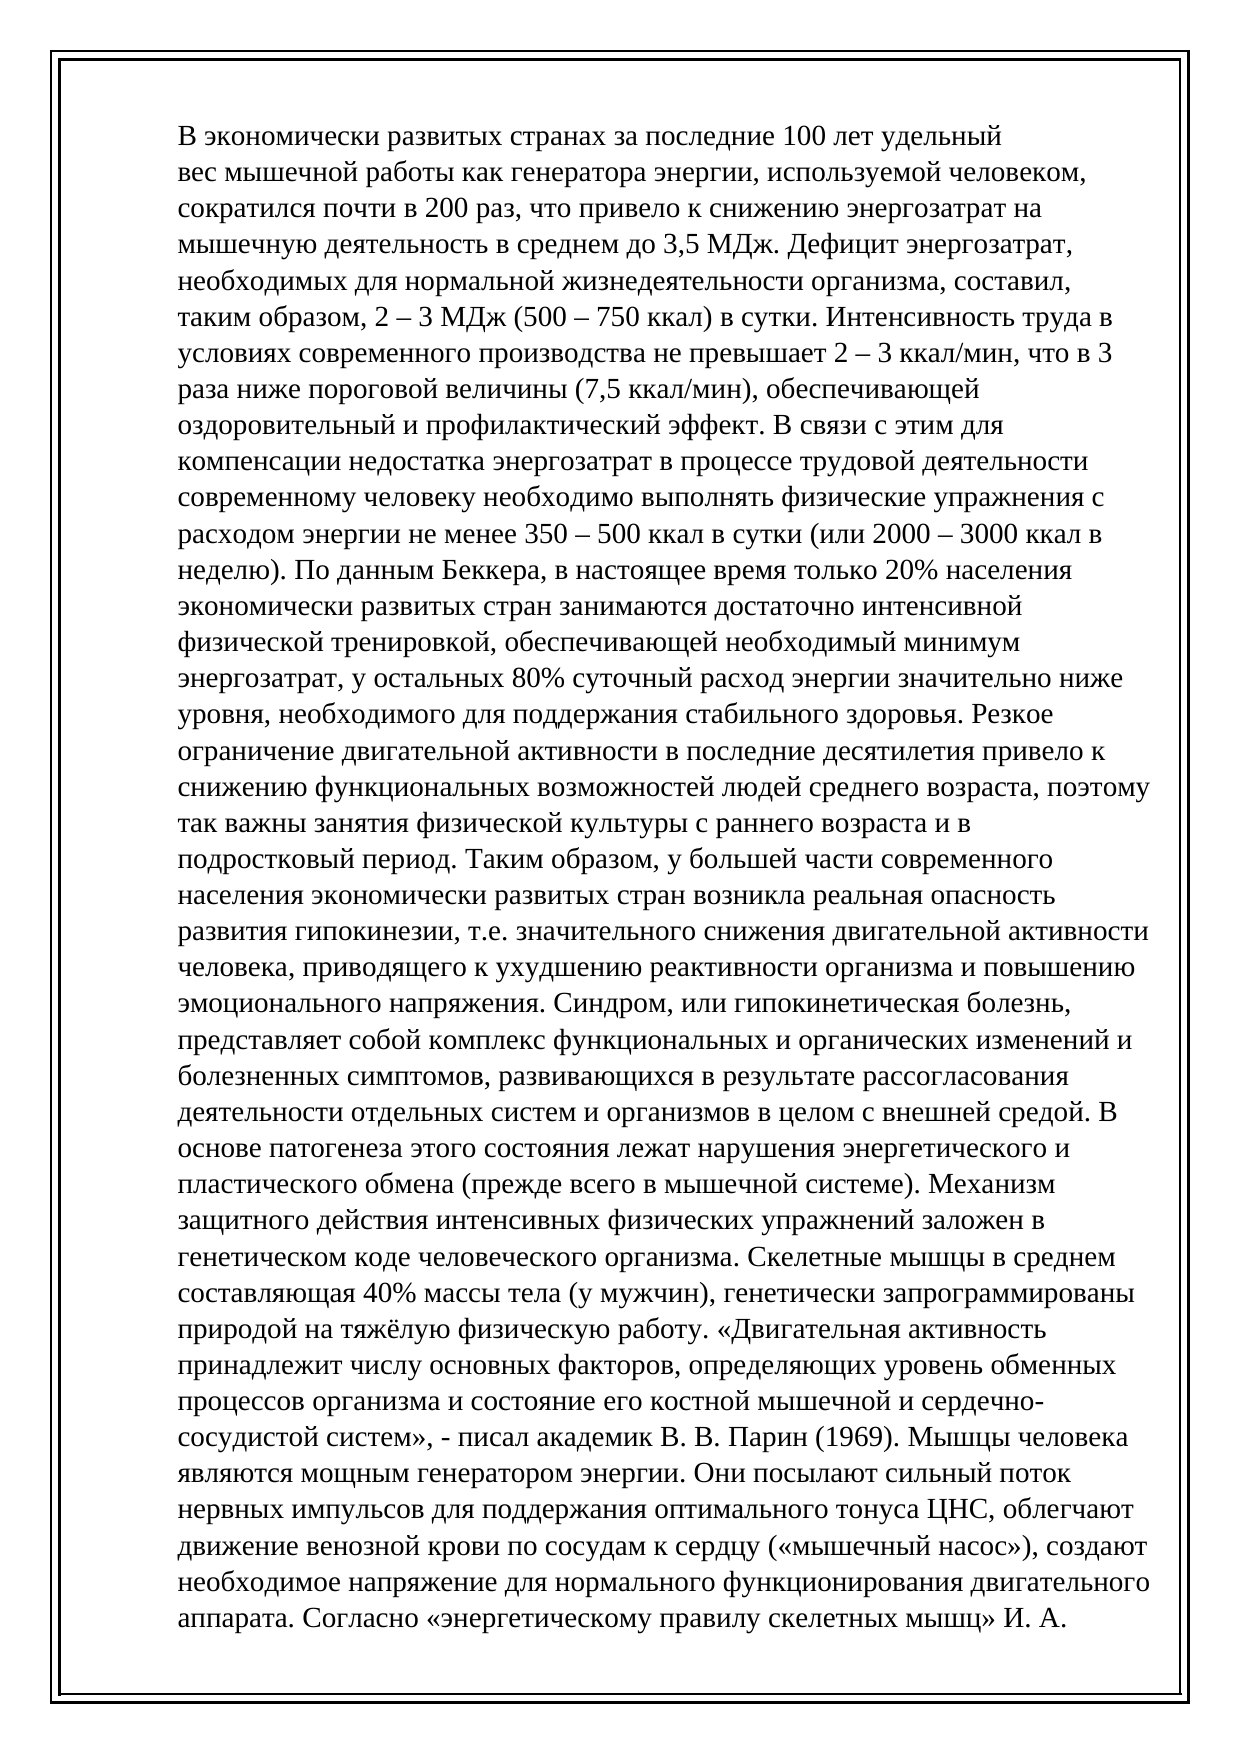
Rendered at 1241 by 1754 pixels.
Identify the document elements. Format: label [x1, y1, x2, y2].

text [177, 118, 1152, 1634]
